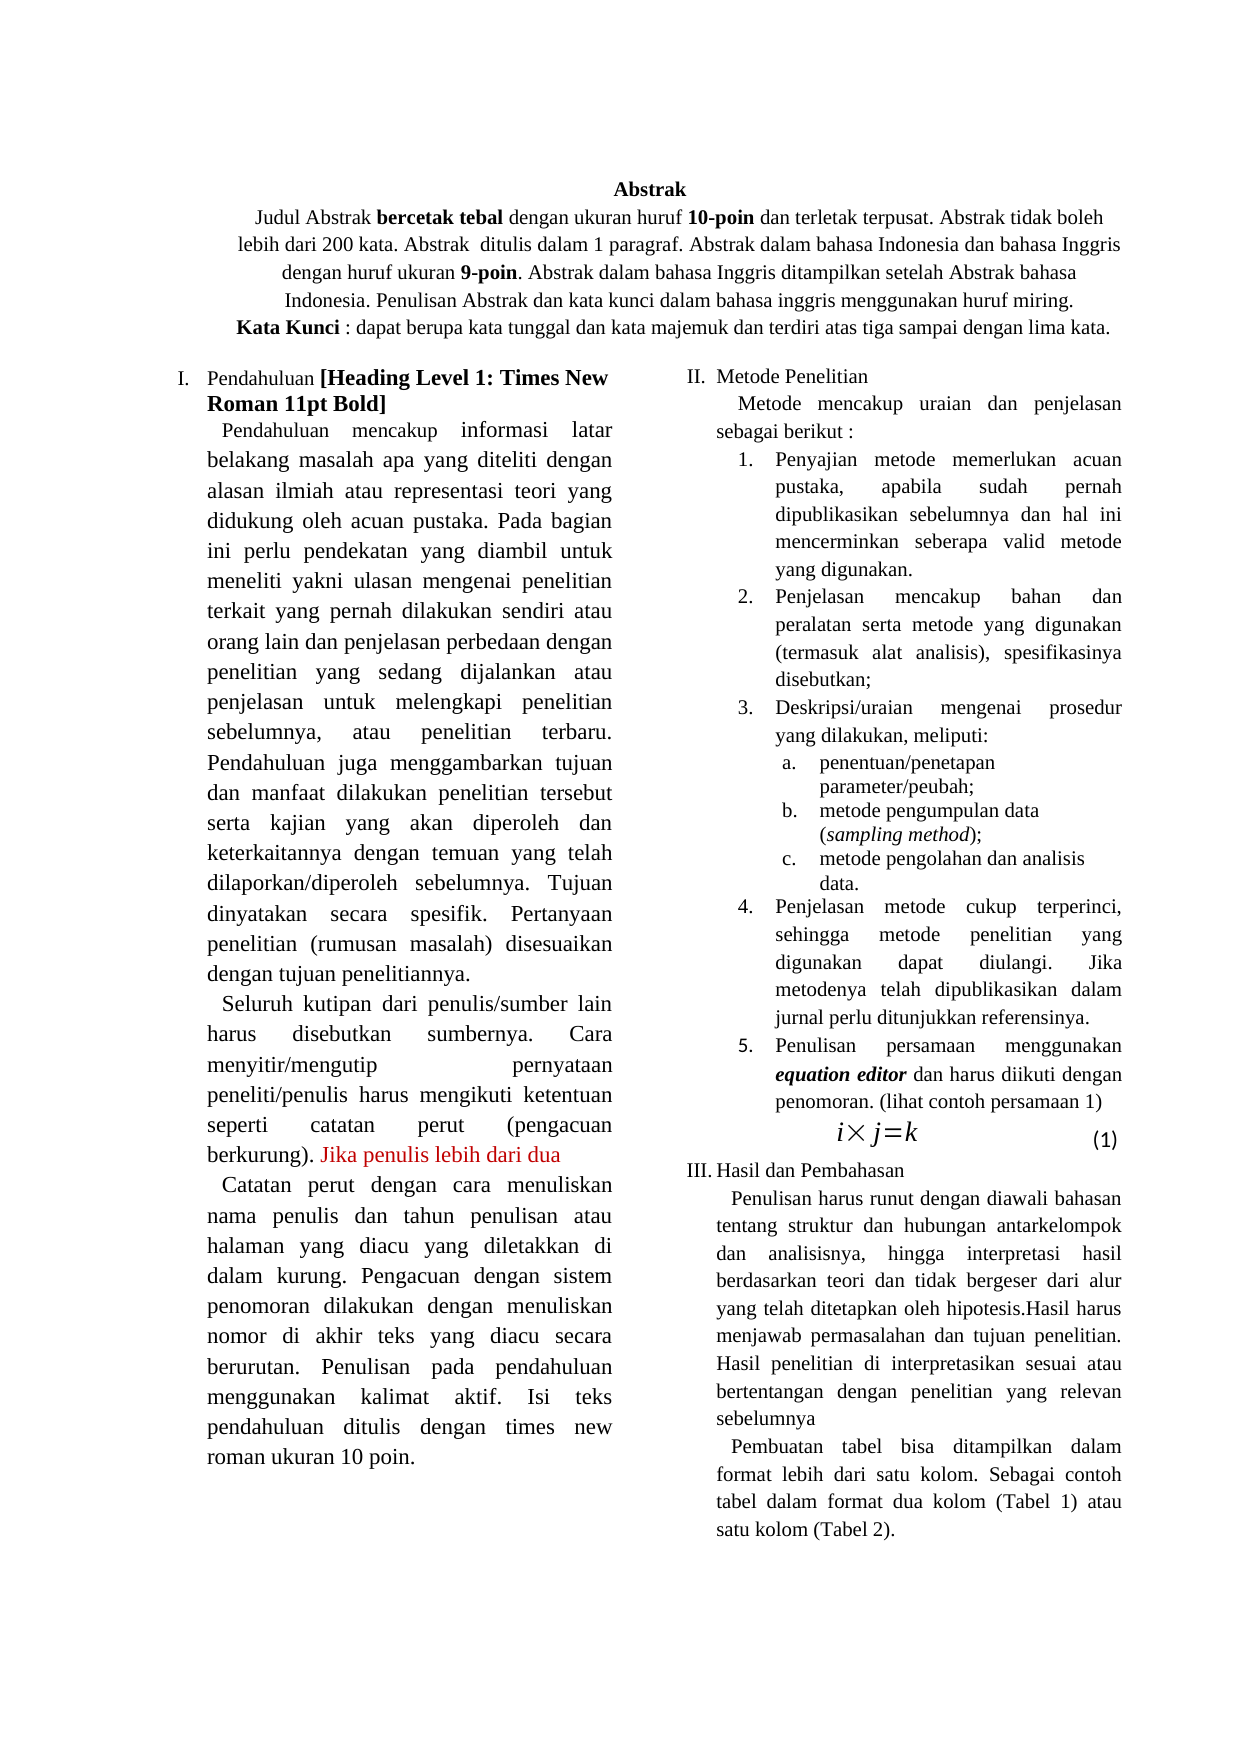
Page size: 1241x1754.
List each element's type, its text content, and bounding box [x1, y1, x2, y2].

text Seluruh kutipan dari penulis/sumber lain harus disebutkan sumbernya. Cara menyitir/mengutip pernyataan peneliti/penulis harus mengikuti ketentuan seperti catatan perut (pengacuan berkurung). Jika penulis lebih dari dua [207, 990, 613, 1168]
list penentuan/penetapan parameter/peubah; [782, 750, 1122, 798]
list Pendahuluan [Heading Level 1: Times New Roman 11pt Bold] [177, 364, 613, 416]
list Penyajian metode memerlukan acuan pustaka, apabila sudah pernah dipublikasikan sebelumnya dan hal ini mencerminkan seberapa valid metode yang digunakan. [738, 446, 1122, 581]
list metode pengolahan dan analisis data. [782, 846, 1122, 894]
list Judul Abstrak bercetak tebal dengan ukuran huruf 10-poin dan terletak terpusat. Abstrak tidak boleh lebih dari 200 kata. Abstrak ditulis dalam 1 paragraf. Abstrak dalam bahasa Indonesia dan bahasa Inggris dengan huruf ukuran 9-poin. Abstrak dalam bahasa Inggris ditampilkan setelah Abstrak bahasa Indonesia. Penulisan Abstrak dan kata kunci dalam bahasa inggris menggunakan huruf miring. [236, 205, 1122, 312]
list Metode mencakup uraian dan penjelasan sebagai berikut : [716, 391, 1122, 443]
list metode pengumpulan data (sampling method); [782, 798, 1122, 846]
list Penulisan persamaan menggunakan equation editor dan harus diikuti dengan penomoran. (lihat contoh persamaan 1) [738, 1032, 1122, 1113]
list Abstrak [177, 177, 1122, 201]
text Pembuatan tabel bisa ditampilkan dalam format lebih dari satu kolom. Sebagai contoh tabel dalam format dua kolom (Tabel 1) atau satu kolom (Tabel 2). [716, 1434, 1122, 1541]
list Metode Penelitian [687, 364, 1122, 388]
list Penjelasan mencakup bahan dan peralatan serta metode yang digunakan (termasuk alat analisis), spesifikasinya disebutkan; [738, 584, 1122, 691]
text Pendahuluan mencakup informasi latar belakang masalah apa yang diteliti dengan alasan ilmiah atau representasi teori yang didukung oleh acuan pustaka. Pada bagian ini perlu pendekatan yang diambil untuk meneliti yakni ulasan mengenai penelitian terkait yang pernah dilakukan sendiri atau orang lain dan penjelasan perbedaan dengan penelitian yang sedang dijalankan atau penjelasan untuk melengkapi penelitian sebelumnya, atau penelitian terbaru. Pendahuluan juga menggambarkan tujuan dan manfaat dilakukan penelitian tersebut serta kajian yang akan diperoleh dan keterkaitannya dengan temuan yang telah dilaporkan/diperoleh sebelumnya. Tujuan dinyatakan secara spesifik. Pertanyaan penelitian (rumusan masalah) disesuaikan dengan tujuan penelitiannya. [207, 416, 613, 986]
list Deskripsi/uraian mengenai prosedur yang dilakukan, meliputi: [738, 695, 1122, 747]
list (1) [775, 1117, 1122, 1154]
list Hasil dan Pembahasan [686, 1158, 1122, 1182]
list Penjelasan metode cukup terperinci, sehingga metode penelitian yang digunakan dapat diulangi. Jika metodenya telah dipublikasikan dalam jurnal perlu ditunjukkan referensinya. [738, 894, 1122, 1029]
list Penulisan harus runut dengan diawali bahasan tentang struktur dan hubungan antarkelompok dan analisisnya, hingga interpretasi hasil berdasarkan teori dan tidak bergeser dari alur yang telah ditetapkan oleh hipotesis.Hasil harus menjawab permasalahan dan tujuan penelitian. Hasil penelitian di interpretasikan sesuai atau bertentangan dengan penelitian yang relevan sebelumnya [716, 1185, 1122, 1430]
list Kata Kunci : dapat berupa kata tunggal dan kata majemuk dan terdiri atas tiga sampai dengan lima kata. [236, 315, 1122, 339]
text Catatan perut dengan cara menuliskan nama penulis dan tahun penulisan atau halaman yang diacu yang diletakkan di dalam kurung. Pengacuan dengan sistem penomoran dilakukan dengan menuliskan nomor di akhir teks yang diacu secara berurutan. Penulisan pada pendahuluan menggunakan kalimat aktif. Isi teks pendahuluan ditulis dengan times new roman ukuran 10 poin. [207, 1172, 613, 1470]
